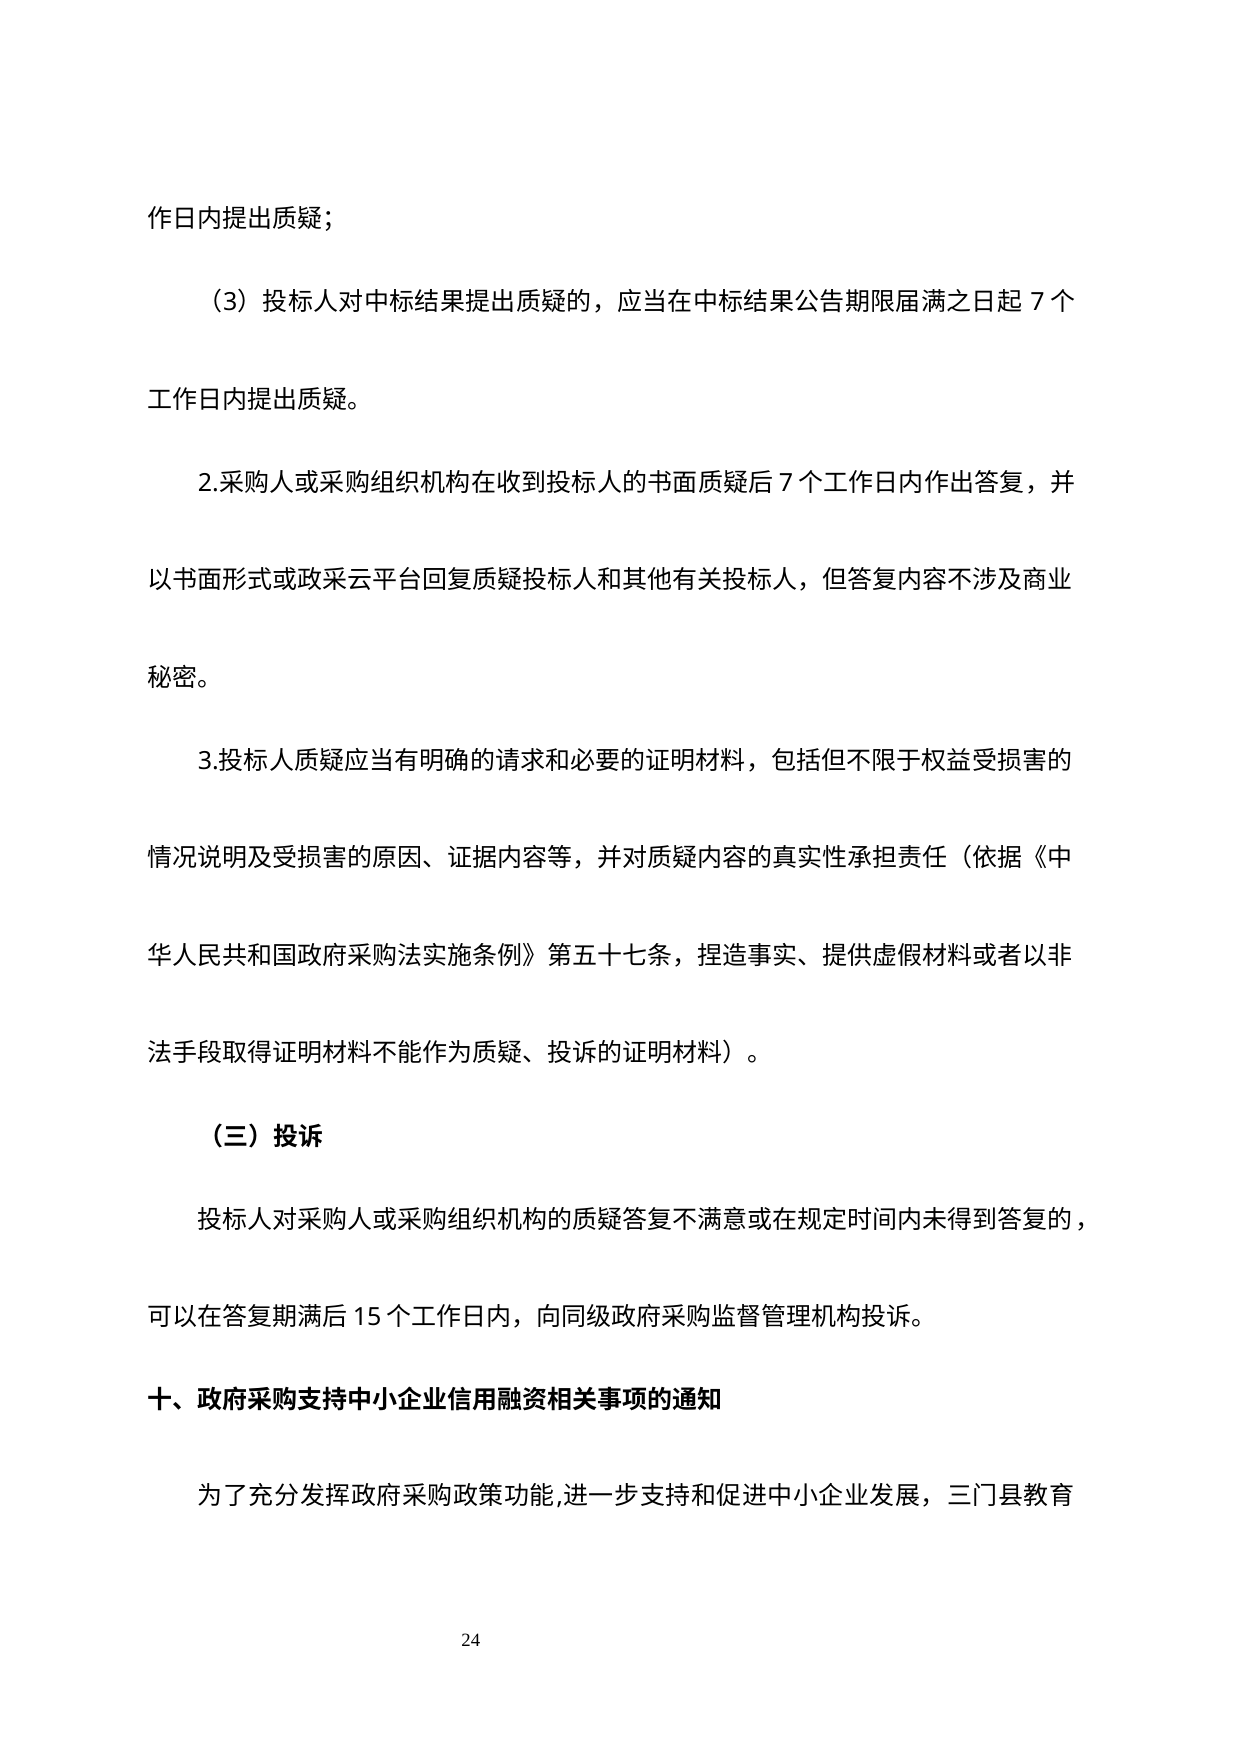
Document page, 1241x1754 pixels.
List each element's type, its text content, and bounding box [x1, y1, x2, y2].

text 2.采购人或采购组织机构在收到投标人的书面质疑后7个工作日内作出答复，并以书面形式或政采云平台回复质疑投标人和其他有关投标人，但答复内容不涉及商业秘密。 [148, 448, 1075, 708]
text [148, 1461, 1075, 1526]
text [148, 184, 1075, 249]
text 3.投标人质疑应当有明确的请求和必要的证明材料，包括但不限于权益受损害的情况说明及受损害的原因、证据内容等，并对质疑内容的真实性承担责任（依据《中华人民共和国政府采购法实施条例》第五十七条，捏造事实、提供虚假材料或者以非法手段取得证明材料不能作为质疑、投诉的证明材料）。 [148, 726, 1075, 1083]
text 十、政府采购支持中小企业信用融资相关事项的通知 [148, 1365, 1075, 1430]
text （3）投标人对中标结果提出质疑的，应当在中标结果公告期限届满之日起7个工作日内提出质疑。 [148, 267, 1075, 430]
text 投标人对采购人或采购组织机构的质疑答复不满意或在规定时间内未得到答复的，可以在答复期满后15个工作日内，向同级政府采购监督管理机构投诉。 [148, 1185, 1075, 1347]
text （三）投诉 [148, 1102, 1075, 1167]
